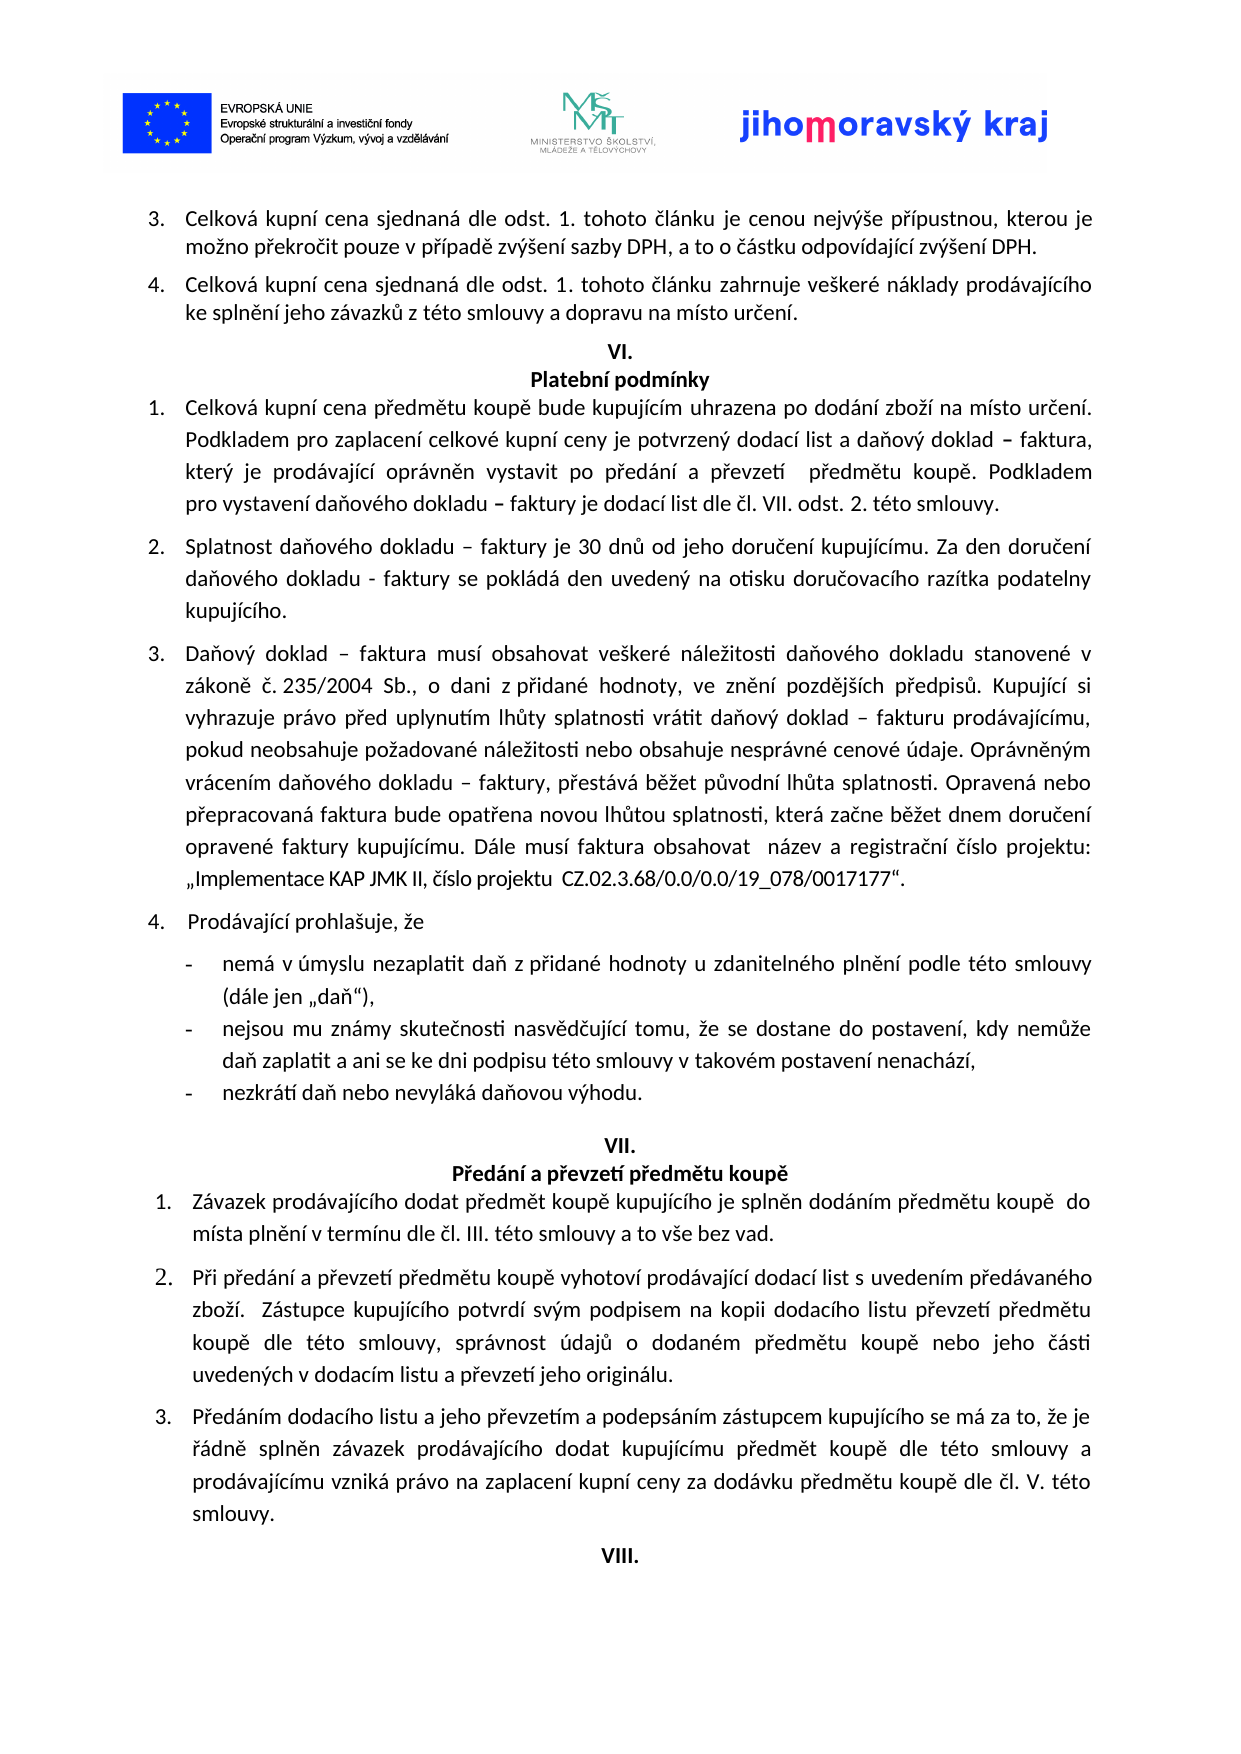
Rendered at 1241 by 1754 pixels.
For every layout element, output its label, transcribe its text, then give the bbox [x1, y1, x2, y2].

text VIII. [148, 1542, 1093, 1569]
list Při předání a převzetí předmětu koupě vyhotoví prodávající dodací list s uvedením předávaného zboží. Zástupce kupujícího potvrdí svým podpisem na kopii dodacího listu převzetí předmětu koupě dle této smlouvy, správnost údajů o dodaném předmětu koupě nebo jeho části uvedených v dodacím listu a převzetí jeho originálu. [154, 1262, 1093, 1388]
text Platební podmínky [148, 365, 1093, 393]
list Prodávající prohlašuje, že [148, 907, 1093, 935]
list Předáním dodacího listu a jeho převzetím a podepsáním zástupcem kupujícího se má za to, že je řádně splněn závazek prodávajícího dodat kupujícímu předmět koupě dle této smlouvy a prodávajícímu vzniká právo na zaplacení kupní ceny za dodávku předmětu koupě dle čl. V. této smlouvy. [154, 1402, 1093, 1527]
list Daňový doklad – faktura musí obsahovat veškeré náležitosti daňového dokladu stanovené v zákoně č. 235/2004 Sb., o dani z přidané hodnoty, ve znění pozdějších předpisů. Kupující si vyhrazuje právo před uplynutím lhůty splatnosti vrátit daňový doklad – fakturu prodávajícímu, pokud neobsahuje požadované náležitosti nebo obsahuje nesprávné cenové údaje. Oprávněným vrácením daňového dokladu – faktury, přestává běžet původní lhůta splatnosti. Opravená nebo přepracovaná faktura bude opatřena novou lhůtou splatnosti, která začne běžet dnem doručení opravené faktury kupujícímu. Dále musí faktura obsahovat název a registrační číslo projektu: „Implementace KAP JMK II, číslo projektu CZ.02.3.68/0.0/0.0/19_078/0017177“. [148, 639, 1093, 892]
text VII. [148, 1131, 1093, 1159]
list nemá v úmyslu nezaplatit daň z přidané hodnoty u zdanitelného plnění podle této smlouvy (dále jen „daň“), [185, 949, 1093, 1010]
text Předání a převzetí předmětu koupě [148, 1159, 1093, 1187]
text 3. Celková kupní cena sjednaná dle odst. 1. tohoto článku je cenou nejvýše přípustnou, kterou je možno překročit pouze v případě zvýšení sazby DPH, a to o částku odpovídající zvýšení DPH. [148, 204, 1093, 260]
list Splatnost daňového dokladu – faktury je 30 dnů od jeho doručení kupujícímu. Za den doručení daňového dokladu - faktury se pokládá den uvedený na otisku doručovacího razítka podatelny kupujícího. [148, 532, 1093, 624]
list nejsou mu známy skutečnosti nasvědčující tomu, že se dostane do postavení, kdy nemůže daň zaplatit a ani se ke dni podpisu této smlouvy v takovém postavení nenachází, [185, 1014, 1093, 1074]
list Celková kupní cena předmětu koupě bude kupujícím uhrazena po dodání zboží na místo určení. Podkladem pro zaplacení celkové kupní ceny je potvrzený dodací list a daňový doklad – faktura, který je prodávající oprávněn vystavit po předání a převzetí předmětu koupě. Podkladem pro vystavení daňového dokladu – faktury je dodací list dle čl. VII. odst. 2. této smlouvy. [148, 393, 1093, 517]
picture [103, 73, 1047, 173]
list Závazek prodávajícího dodat předmět koupě kupujícího je splněn dodáním předmětu koupě do místa plnění v termínu dle čl. III. této smlouvy a to vše bez vad. [154, 1187, 1093, 1248]
list nezkrátí daň nebo nevyláká daňovou výhodu. [185, 1078, 1093, 1106]
text 4. Celková kupní cena sjednaná dle odst. 1. tohoto článku zahrnuje veškeré náklady prodávajícího ke splnění jeho závazků z této smlouvy a dopravu na místo určení. [148, 270, 1093, 326]
text VI. [148, 337, 1093, 365]
